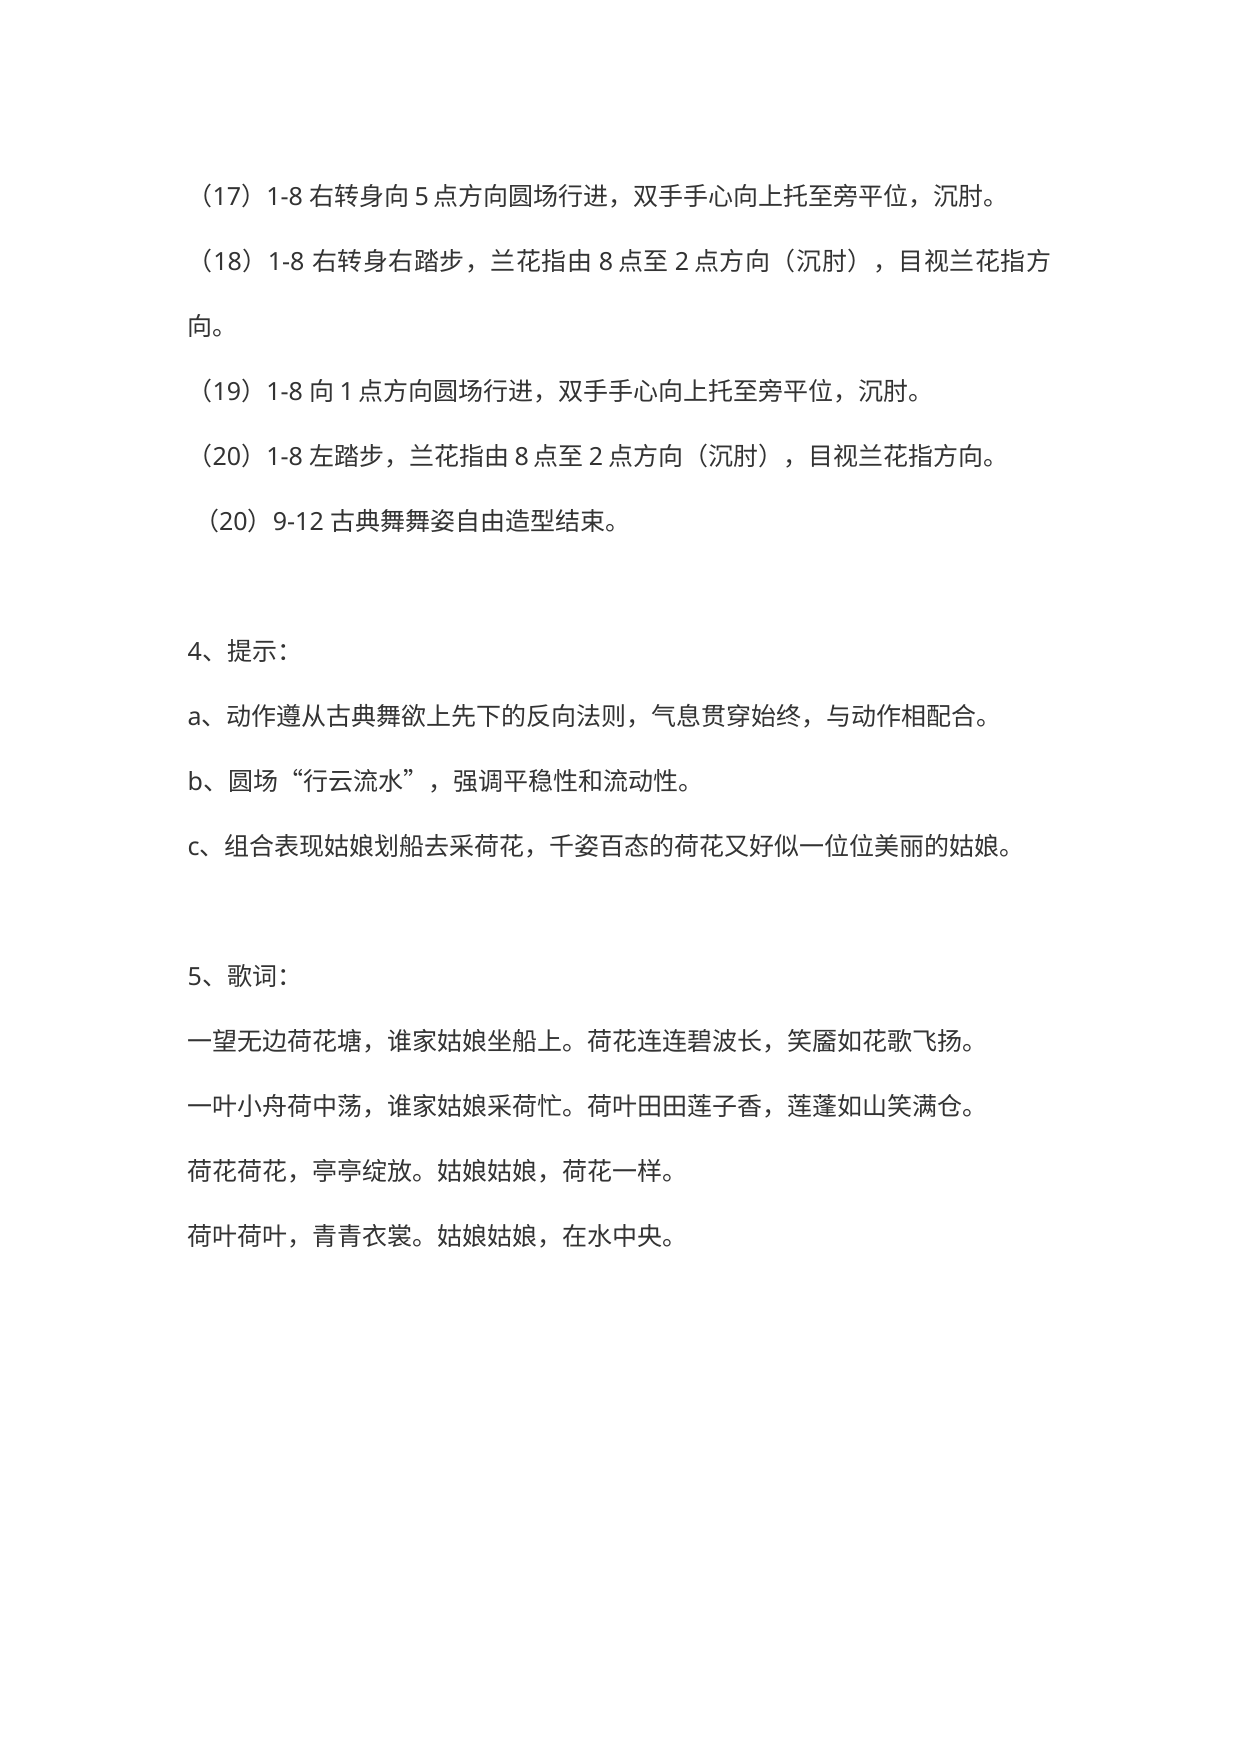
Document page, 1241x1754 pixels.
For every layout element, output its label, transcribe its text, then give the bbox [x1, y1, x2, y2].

text （19）1-8 向1点方向圆场行进，双手手心向上托至旁平位，沉肘。 [187, 357, 1053, 422]
text 一望无边荷花塘，谁家姑娘坐船上。荷花连连碧波长，笑靥如花歌飞扬。 [187, 1007, 1053, 1072]
text 一叶小舟荷中荡，谁家姑娘采荷忙。荷叶田田莲子香，莲蓬如山笑满仓。 [187, 1072, 1053, 1137]
text c、组合表现姑娘划船去采荷花，千姿百态的荷花又好似一位位美丽的姑娘。 [187, 812, 1053, 877]
text b、圆场“行云流水”，强调平稳性和流动性。 [187, 747, 1053, 812]
text a、动作遵从古典舞欲上先下的反向法则，气息贯穿始终，与动作相配合。 [187, 682, 1053, 747]
text （18）1-8 右转身右踏步，兰花指由8点至2点方向（沉肘），目视兰花指方向。 [187, 227, 1053, 357]
text 荷花荷花，亭亭绽放。姑娘姑娘，荷花一样。 [187, 1137, 1053, 1202]
text （20）1-8 左踏步，兰花指由8点至2点方向（沉肘），目视兰花指方向。 [187, 422, 1053, 487]
text （20）9-12 古典舞舞姿自由造型结束。 [187, 487, 1053, 552]
text 5、歌词： [187, 942, 1053, 1007]
text （17）1-8 右转身向5点方向圆场行进，双手手心向上托至旁平位，沉肘。 [187, 162, 1053, 227]
text 4、提示： [187, 617, 1053, 682]
text 荷叶荷叶，青青衣裳。姑娘姑娘，在水中央。 [187, 1202, 1053, 1267]
